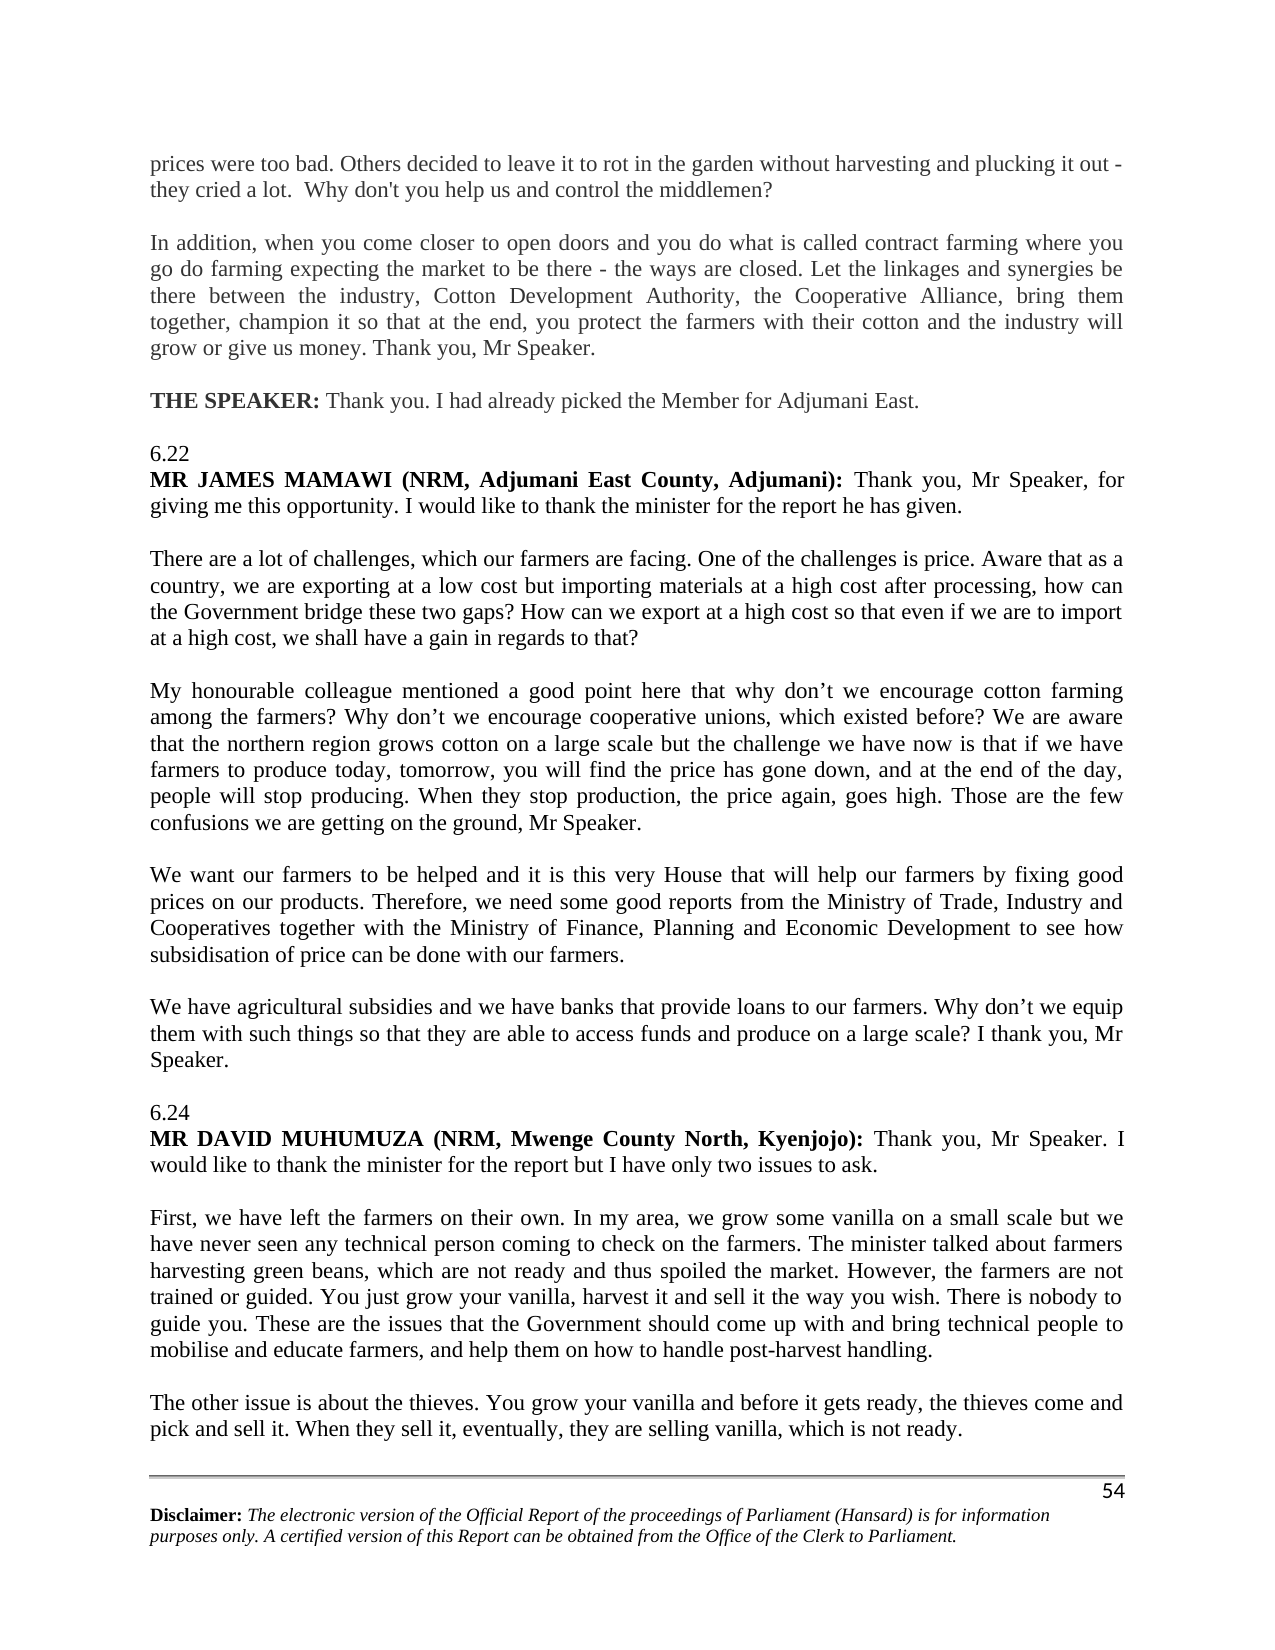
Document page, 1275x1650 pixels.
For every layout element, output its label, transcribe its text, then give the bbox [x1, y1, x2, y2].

text There are a lot of challenges, which our farmers are facing. One of the challenges is price. Aware that as a country, we are exporting at a low cost but importing materials at a high cost after processing, how can the Government bridge these two gaps? How can we export at a high cost so that even if we are to import at a high cost, we shall have a gain in regards to that? [149, 545, 1125, 651]
text My honourable colleague mentioned a good point here that why don’t we encourage cotton farming among the farmers? Why don’t we encourage cooperative unions, which existed before? We are aware that the northern region grows cotton on a large scale but the challenge we have now is that if we have farmers to produce today, tomorrow, you will find the price has gone down, and at the end of the day, people will stop producing. When they stop production, the price again, goes high. Those are the few confusions we are getting on the ground, Mr Speaker. [149, 677, 1125, 835]
text We want our farmers to be helped and it is this very House that will help our farmers by fixing good prices on our products. Therefore, we need some good reports from the Ministry of Trade, Industry and Cooperatives together with the Ministry of Finance, Planning and Economic Development to see how subsidisation of price can be done with our farmers. [149, 862, 1125, 967]
picture [149, 1475, 1125, 1479]
text We have agricultural subsidies and we have banks that provide loans to our farmers. Why don’t we equip them with such things so that they are able to access funds and produce on a large scale? I thank you, Mr Speaker. [149, 993, 1125, 1072]
text 6.24 [149, 1099, 1125, 1125]
text First, we have left the farmers on their own. In my area, we grow some vanilla on a small scale but we have never seen any technical person coming to check on the farmers. The minister talked about farmers harvesting green beans, which are not ready and thus spoiled the market. However, the farmers are not trained or guided. You just grow your vanilla, harvest it and sell it the way you wish. There is nobody to guide you. These are the issues that the Government should come up with and bring technical people to mobilise and educate farmers, and help them on how to handle post-harvest handling. [149, 1204, 1125, 1362]
text MR JAMES MAMAWI (NRM, Adjumani East County, Adjumani): Thank you, Mr Speaker, for giving me this opportunity. I would like to thank the minister for the report he has given. [149, 466, 1125, 519]
text THE SPEAKER: Thank you. I had already picked the Member for Adjumani East. [150, 387, 1125, 413]
text MR DAVID MUHUMUZA (NRM, Mwenge County North, Kyenjojo): Thank you, Mr Speaker. I would like to thank the minister for the report but I have only two issues to ask. [149, 1125, 1125, 1178]
text In addition, when you come closer to open doors and you do what is called contract farming where you go do farming expecting the market to be there - the ways are closed. Let the linkages and synergies be there between the industry, Cotton Development Authority, the Cooperative Alliance, bring them together, champion it so that at the end, you protect the farmers with their cotton and the industry will grow or give us money. Thank you, Mr Speaker. [150, 229, 1125, 361]
text The other issue is about the thieves. You grow your vanilla and before it gets ready, the thieves come and pick and sell it. When they sell it, eventually, they are selling vanilla, which is not ready. [149, 1389, 1125, 1441]
text 6.22 [149, 440, 1125, 466]
